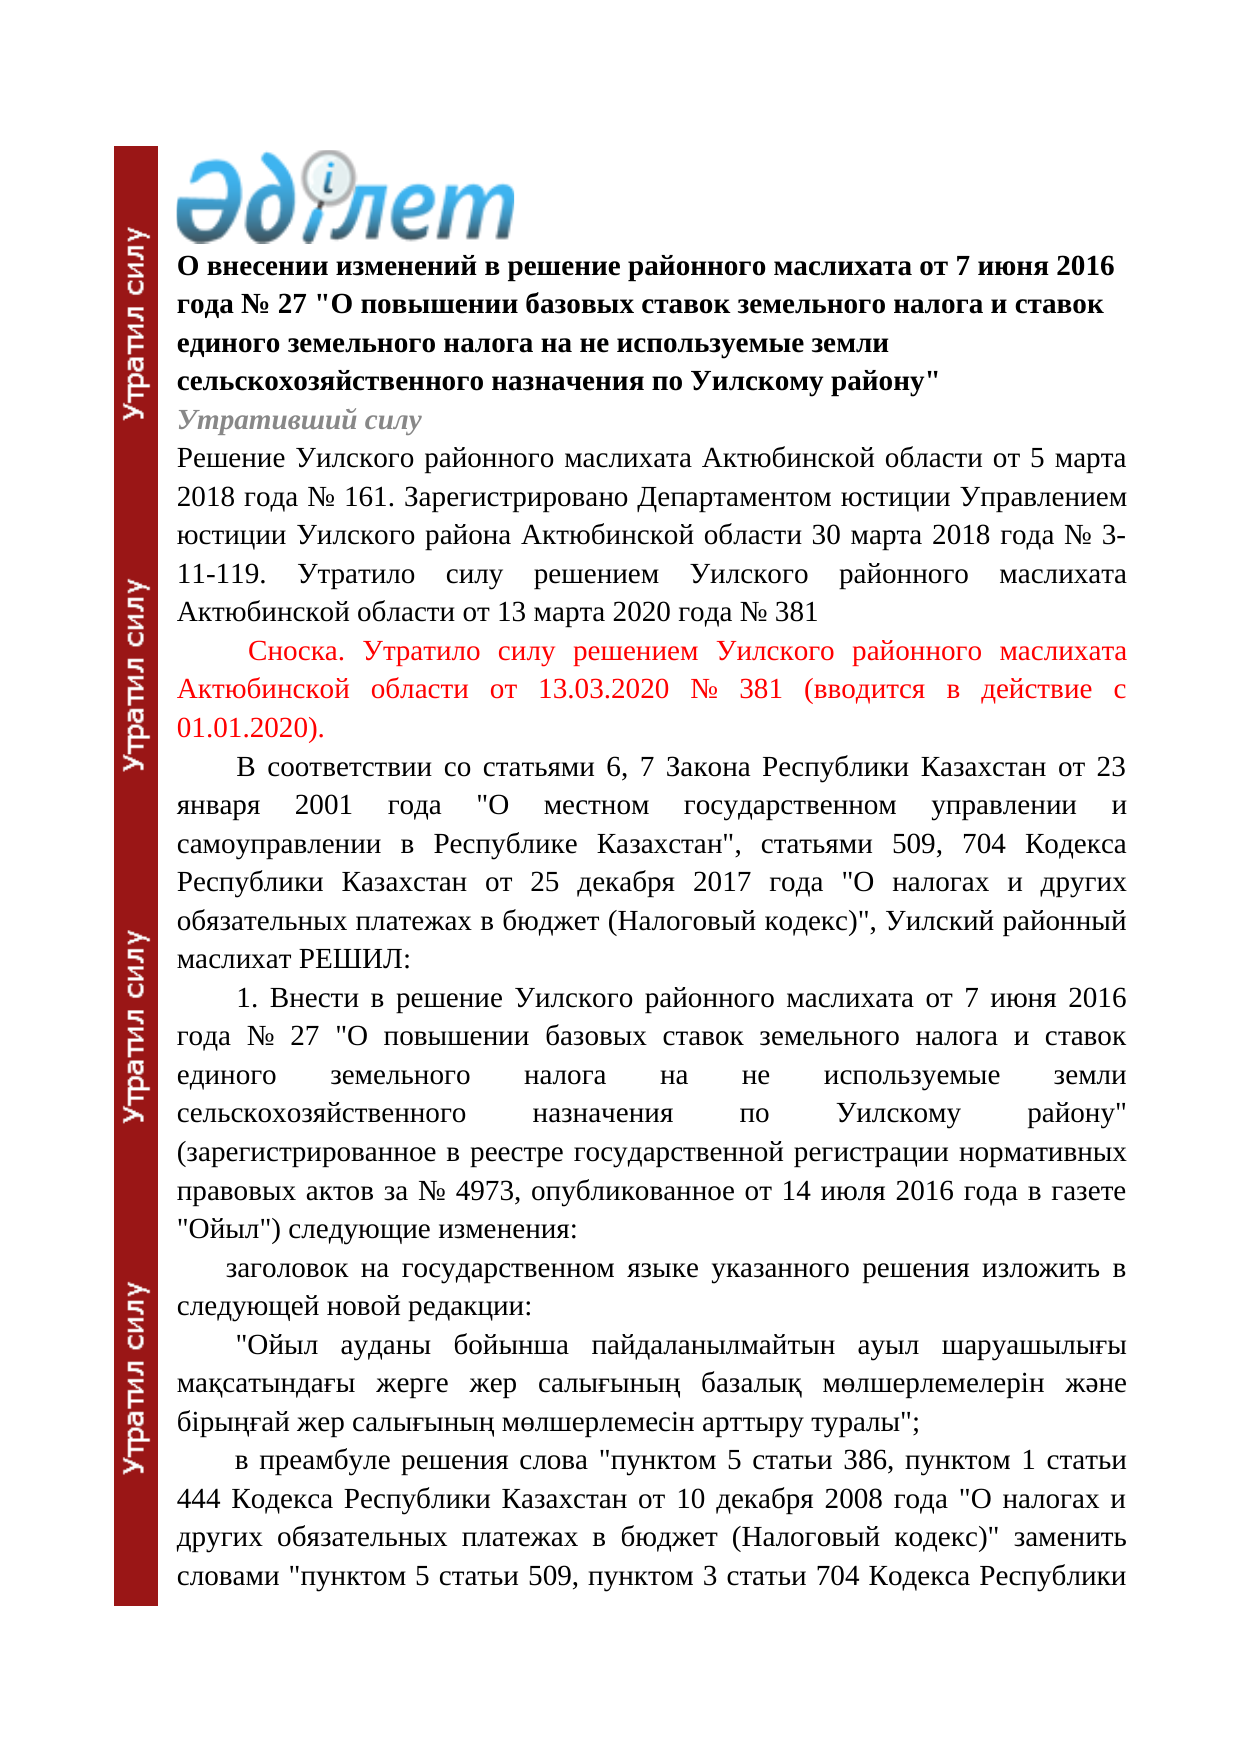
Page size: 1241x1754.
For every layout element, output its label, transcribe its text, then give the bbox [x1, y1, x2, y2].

picture [114, 146, 158, 248]
text 1. Внести в решение Уилского районного маслихата от 7 июня 2016 года № 27 "О повышении базовых ставок земельного налога и ставок единого земельного налога на не используемые земли сельскохозяйственного назначения по Уилскому району" (зарегистрированное в реестре государственной регистрации нормативных правовых актов за № 4973, опубликованное от 14 июля 2016 года в газете "Ойыл") следующие изменения: [112, 980, 1128, 1245]
text О внесении изменений в решение районного маслихата от 7 июня 2016 года № 27 "О повышении базовых ставок земельного налога и ставок единого земельного налога на не используемые земли сельскохозяйственного назначения по Уилскому району" [112, 248, 1128, 397]
text В соответствии со статьями 6, 7 Закона Республики Казахстан от 23 января 2001 года "О местном государственном управлении и самоуправлении в Республике Казахстан", статьями 509, 704 Кодекса Республики Казахстан от 25 декабря 2017 года "О налогах и других обязательных платежах в бюджет (Налоговый кодекс)", Уилский районный маслихат РЕШИЛ: [112, 749, 1128, 975]
picture [114, 744, 158, 749]
picture [176, 150, 515, 244]
text заголовок на государственном языке указанного решения изложить в следующей новой редакции: [112, 1250, 1128, 1322]
picture [114, 397, 158, 402]
picture [114, 1245, 158, 1250]
picture [114, 1437, 158, 1442]
text Решение Уилского районного маслихата Актюбинской области от 5 марта 2018 года № 161. Зарегистрировано Департаментом юстиции Управлением юстиции Уилского района Актюбинской области 30 марта 2018 года № 3-11-119. Утратило силу решением Уилского районного маслихата Актюбинской области от 13 марта 2020 года № 381 [112, 440, 1128, 628]
picture [114, 975, 158, 980]
text Утративший силу [112, 402, 1128, 435]
picture [114, 1592, 158, 1606]
picture [114, 435, 158, 440]
picture [114, 628, 158, 633]
text Сноска. Утратило силу решением Уилского районного маслихата Актюбинской области от 13.03.2020 № 381 (вводится в действие с 01.01.2020). [112, 633, 1128, 744]
text "Ойыл ауданы бойынша пайдаланылмайтын ауыл шаруашылығы мақсатындағы жерге жер салығының базалық мөлшерлемелерін және бірыңғай жер салығының мөлшерлемесін арттыру туралы"; [112, 1327, 1128, 1437]
picture [114, 1322, 158, 1327]
